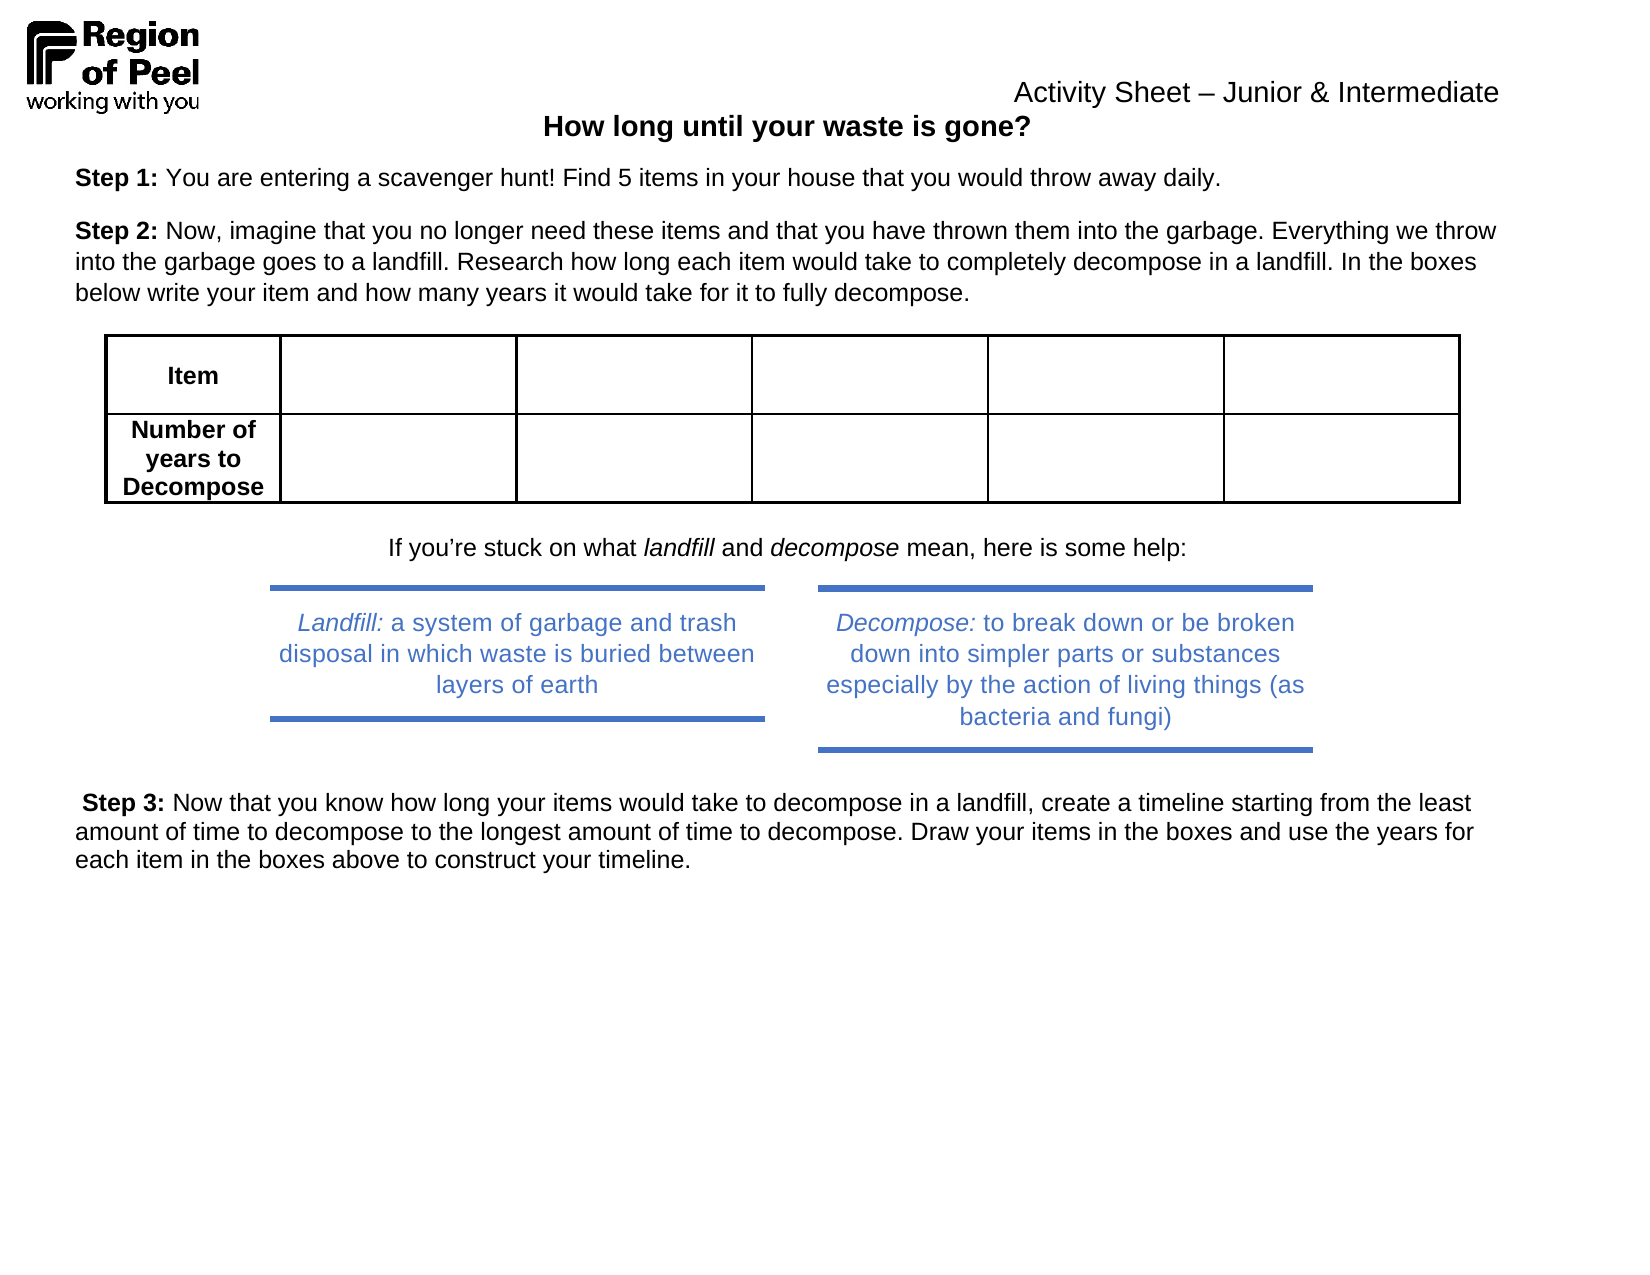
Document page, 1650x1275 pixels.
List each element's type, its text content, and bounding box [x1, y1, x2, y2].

table_header [753, 337, 987, 413]
table_cell [1225, 415, 1458, 501]
text Step 1: You are entering a scavenger hunt! Find 5 items in your house that you would throw away daily. [75, 162, 1500, 191]
picture [26, 21, 199, 114]
table_cell Number of years to Decompose [108, 415, 279, 501]
table_cell [753, 415, 987, 501]
text If you’re stuck on what landfill and decompose mean, here is some help: [75, 533, 1500, 562]
table_header [518, 337, 751, 413]
table_header [1225, 337, 1458, 413]
table_header Item [108, 337, 279, 413]
table_cell [989, 415, 1223, 501]
text Step 3: Now that you know how long your items would take to decompose in a landfill, create a timeline starting from the least amount of time to decompose to the longest amount of time to decompose. Draw your items in the boxes and use the years for each item in the boxes above to construct your timeline. [75, 562, 1500, 874]
table_cell [282, 415, 515, 501]
table_header [282, 337, 515, 413]
text Step 2: Now, imagine that you no longer need these items and that you have thrown them into the garbage. Everything we throw into the garbage goes to a landfill. Research how long each item would take to completely decompose in a landfill. In the boxes below write your item and how many years it would take for it to fully decompose. [75, 216, 1500, 307]
table_cell [518, 415, 751, 501]
table_header [989, 337, 1223, 413]
